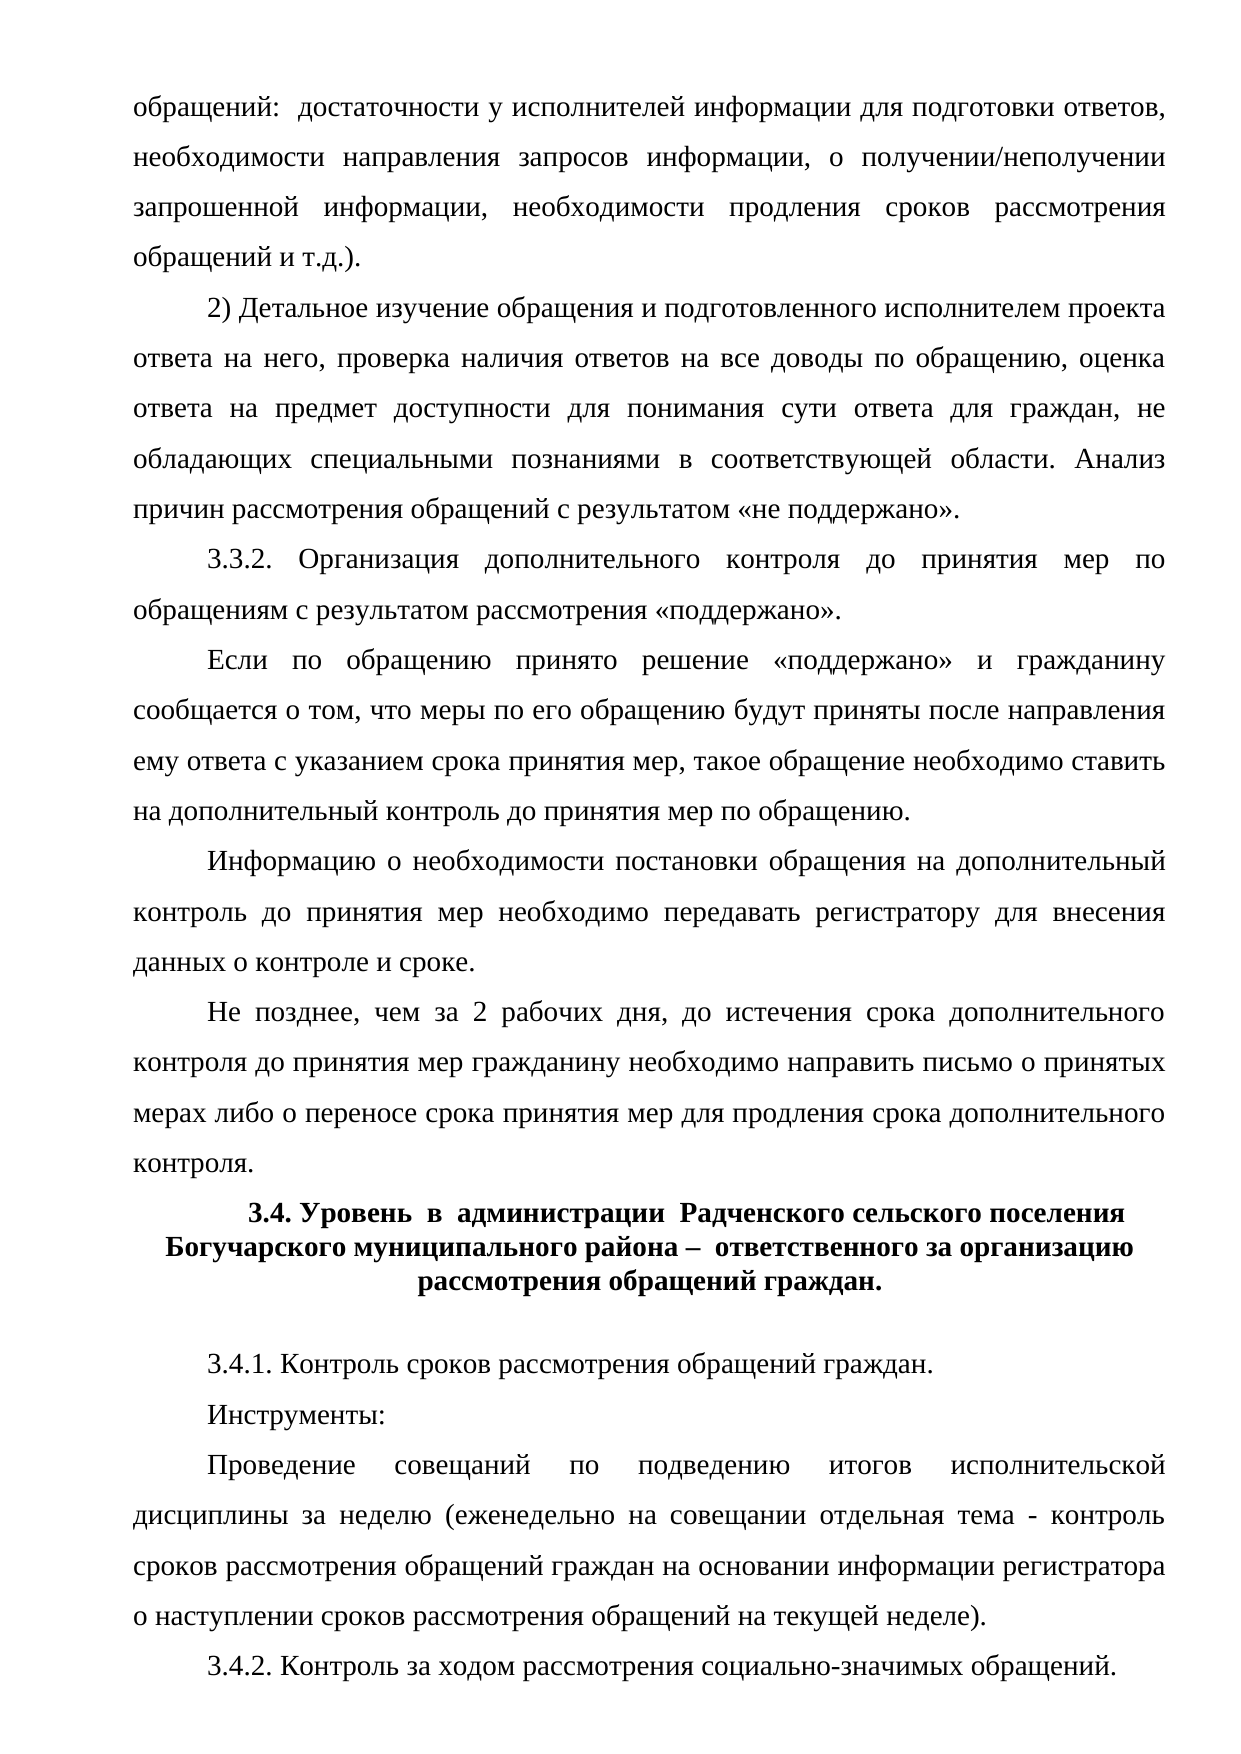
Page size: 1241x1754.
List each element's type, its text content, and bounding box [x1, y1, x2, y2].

text 3.3.2. Организация дополнительного контроля до принятия мер по обращениям с результатом рассмотрения «поддержано». [133, 541, 1167, 625]
text 3.4.2. Контроль за ходом рассмотрения социально-значимых обращений. [133, 1648, 1167, 1682]
text Инструменты: [133, 1397, 1167, 1430]
text 3.4.1. Контроль сроков рассмотрения обращений граждан. [133, 1346, 1167, 1380]
text Информацию о необходимости постановки обращения на дополнительный контроль до принятия мер необходимо передавать регистратору для внесения данных о контроле и сроке. [133, 843, 1167, 977]
text 2) Детальное изучение обращения и подготовленного исполнителем проекта ответа на него, проверка наличия ответов на все доводы по обращению, оценка ответа на предмет доступности для понимания сути ответа для граждан, не обладающих специальными познаниями в соответствующей области. Анализ причин рассмотрения обращений с результатом «не поддержано». [133, 290, 1167, 525]
text 3.4. Уровень в администрации Радченского сельского поселения Богучарского муниципального района – ответственного за организацию рассмотрения обращений граждан. [133, 1196, 1167, 1296]
text Проведение совещаний по подведению итогов исполнительской дисциплины за неделю (еженедельно на совещании отдельная тема - контроль сроков рассмотрения обращений граждан на основании информации регистратора о наступлении сроков рассмотрения обращений на текущей неделе). [133, 1447, 1167, 1632]
text Если по обращению принято решение «поддержано» и гражданину сообщается о том, что меры по его обращению будут приняты после направления ему ответа с указанием срока принятия мер, такое обращение необходимо ставить на дополнительный контроль до принятия мер по обращению. [133, 642, 1167, 827]
text Не позднее, чем за 2 рабочих дня, до истечения срока дополнительного контроля до принятия мер гражданину необходимо направить письмо о принятых мерах либо о переносе срока принятия мер для продления срока дополнительного контроля. [133, 994, 1167, 1179]
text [133, 89, 1167, 273]
